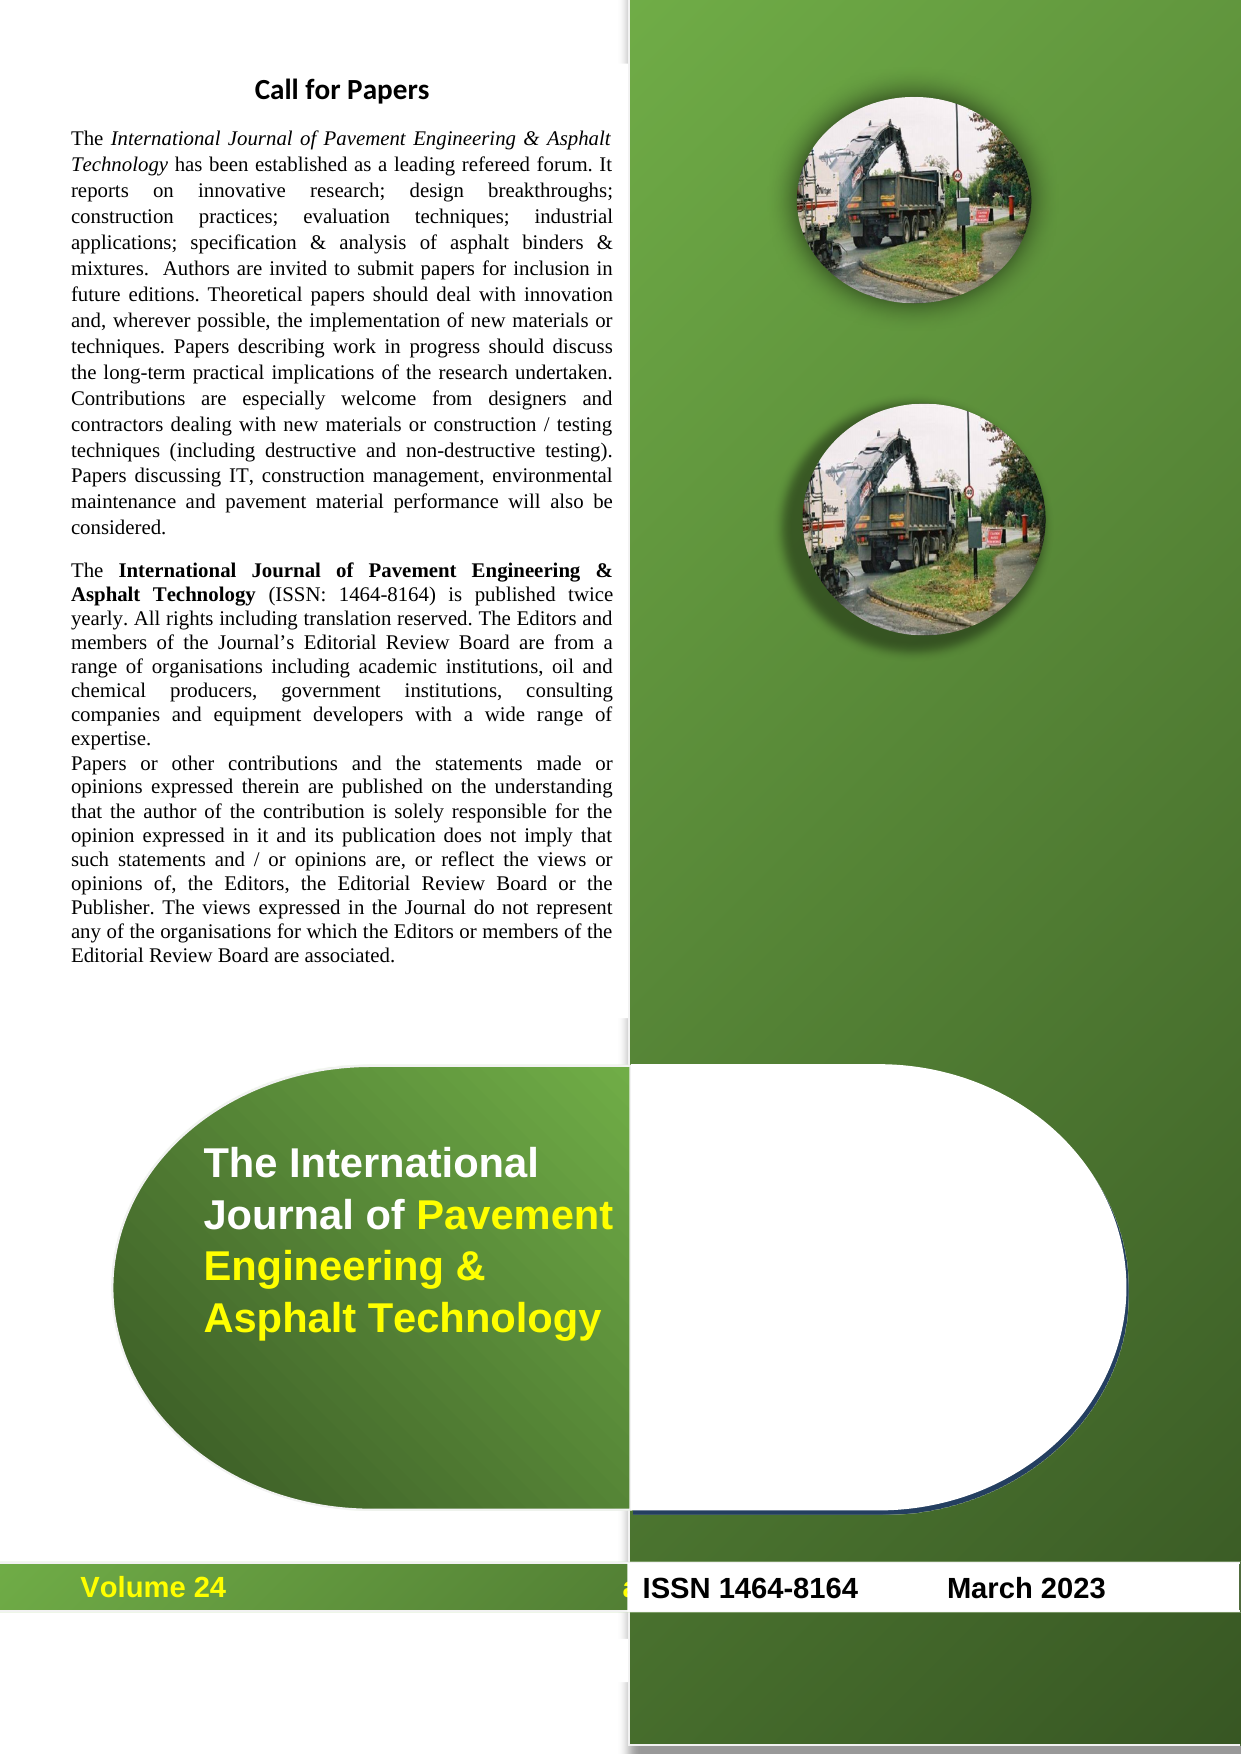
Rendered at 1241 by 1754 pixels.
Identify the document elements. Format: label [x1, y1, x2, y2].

picture [796, 96, 1032, 304]
picture [802, 403, 1046, 636]
